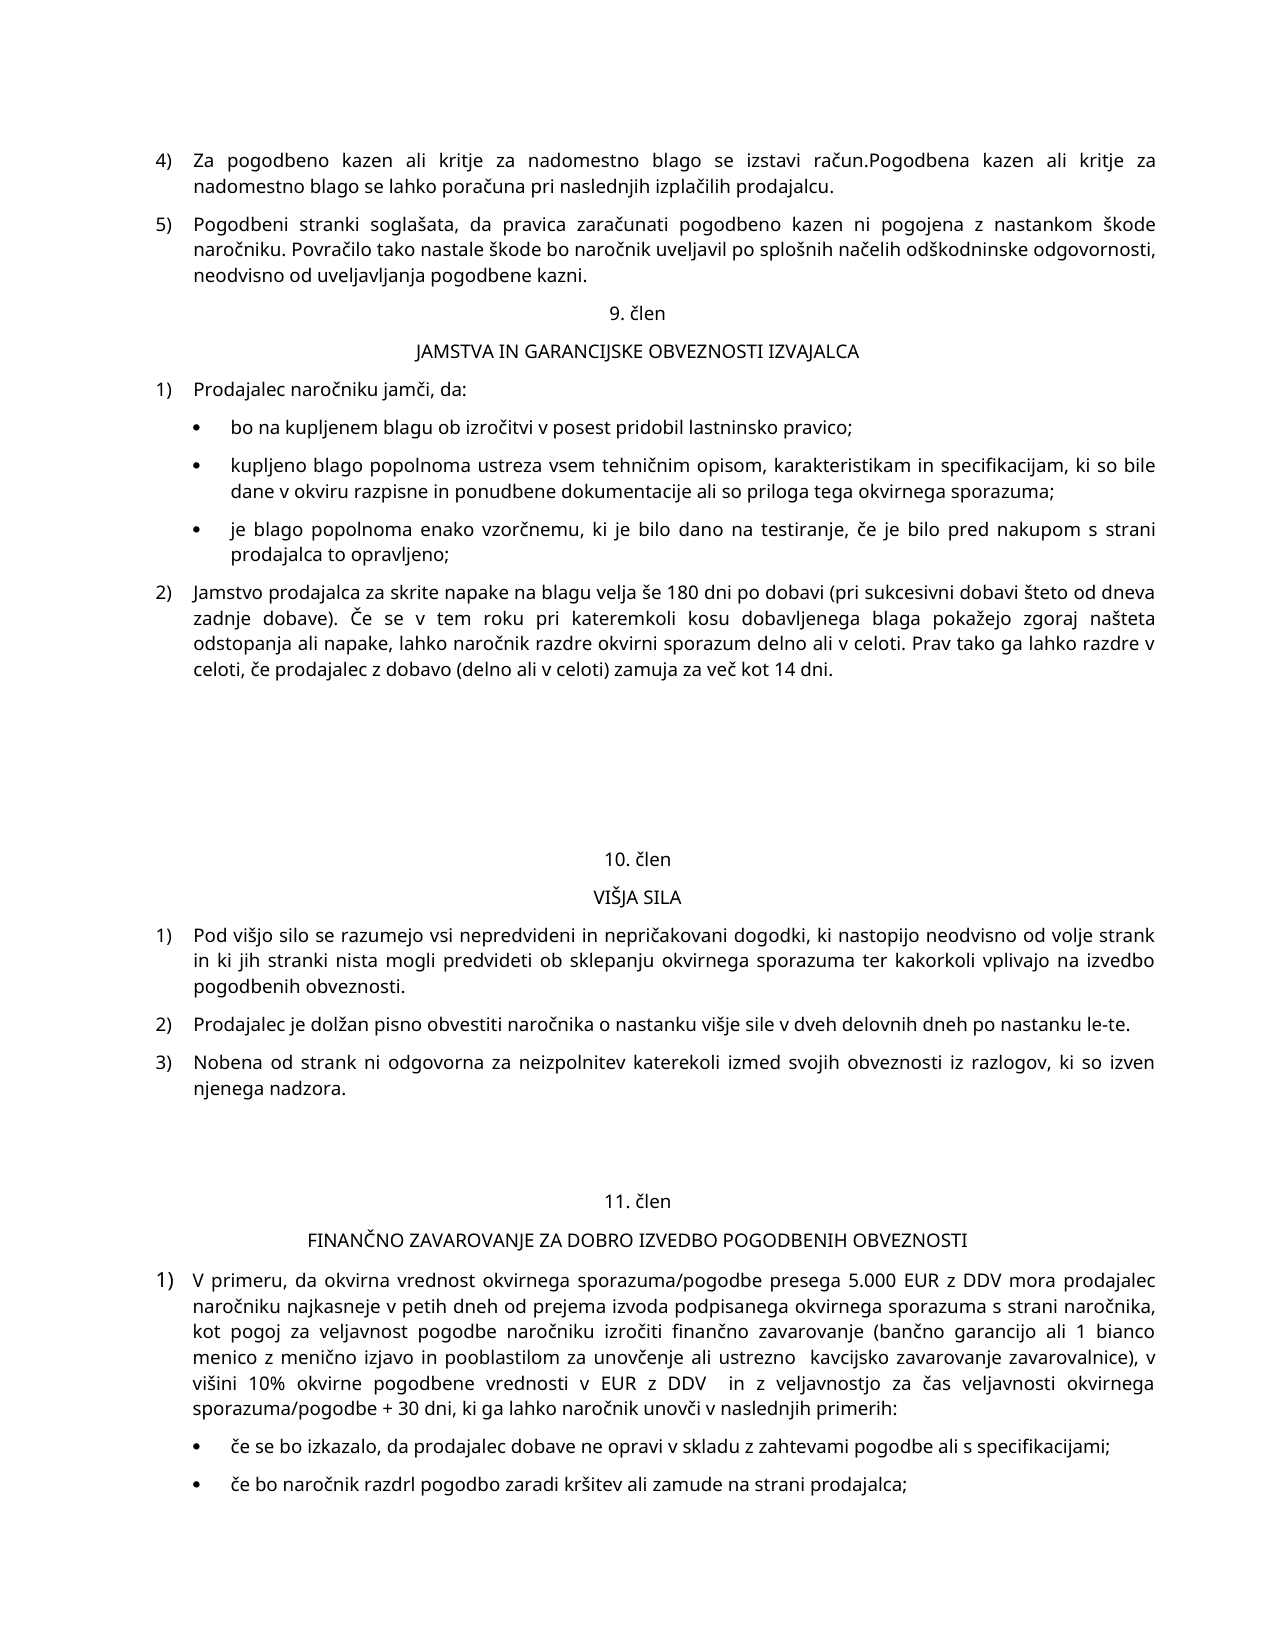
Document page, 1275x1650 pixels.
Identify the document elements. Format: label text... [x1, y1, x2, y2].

list Prodajalec naročniku jamči, da: [155, 376, 1157, 402]
list Pod višjo silo se razumejo vsi nepredvideni in nepričakovani dogodki, ki nastopijo neodvisno od volje strank in ki jih stranki nista mogli predvideti ob sklepanju okvirnega sporazuma ter kakorkoli vplivajo na izvedbo pogodbenih obveznosti. [155, 922, 1157, 999]
list Za pogodbeno kazen ali kritje za nadomestno blago se izstavi račun.Pogodbena kazen ali kritje za nadomestno blago se lahko poračuna pri naslednjih izplačilih prodajalcu. [155, 148, 1157, 199]
list Jamstvo prodajalca za skrite napake na blagu velja še 180 dni po dobavi (pri sukcesivni dobavi šteto od dneva zadnje dobave). Če se v tem roku pri kateremkoli kosu dobavljenega blaga pokažejo zgoraj našteta odstopanja ali napake, lahko naročnik razdre okvirni sporazum delno ali v celoti. Prav tako ga lahko razdre v celoti, če prodajalec z dobavo (delno ali v celoti) zamuja za več kot 14 dni. [155, 579, 1157, 682]
list Nobena od strank ni odgovorna za neizpolnitev katerekoli izmed svojih obveznosti iz razlogov, ki so izven njenega nadzora. [155, 1049, 1157, 1100]
text 9. člen [118, 300, 1157, 326]
text FINANČNO ZAVAROVANJE ZA DOBRO IZVEDBO POGODBENIH OBVEZNOSTI [118, 1227, 1157, 1252]
list Prodajalec je dolžan pisno obvestiti naročnika o nastanku višje sile v dveh delovnih dneh po nastanku le-te. [155, 1011, 1157, 1037]
text 10. člen [118, 846, 1157, 872]
list če bo naročnik razdrl pogodbo zaradi kršitev ali zamude na strani prodajalca; [193, 1471, 1157, 1497]
list Pogodbeni stranki soglašata, da pravica zaračunati pogodbeno kazen ni pogojena z nastankom škode naročniku. Povračilo tako nastale škode bo naročnik uveljavil po splošnih načelih odškodninske odgovornosti, neodvisno od uveljavljanja pogodbene kazni. [155, 211, 1157, 288]
list bo na kupljenem blagu ob izročitvi v posest pridobil lastninsko pravico; [193, 414, 1157, 440]
list V primeru, da okvirna vrednost okvirnega sporazuma/pogodbe presega 5.000 EUR z DDV mora prodajalec naročniku najkasneje v petih dneh od prejema izvoda podpisanega okvirnega sporazuma s strani naročnika, kot pogoj za veljavnost pogodbe naročniku izročiti finančno zavarovanje (bančno garancijo ali 1 bianco menico z menično izjavo in pooblastilom za unovčenje ali ustrezno kavcijsko zavarovanje zavarovalnice), v višini 10% okvirne pogodbene vrednosti v EUR z DDV in z veljavnostjo za čas veljavnosti okvirnega sporazuma/pogodbe + 30 dni, ki ga lahko naročnik unovči v naslednjih primerih: [155, 1265, 1157, 1421]
list je blago popolnoma enako vzorčnemu, ki je bilo dano na testiranje, če je bilo pred nakupom s strani prodajalca to opravljeno; [193, 516, 1157, 567]
list če se bo izkazalo, da prodajalec dobave ne opravi v skladu z zahtevami pogodbe ali s specifikacijami; [193, 1433, 1157, 1459]
text JAMSTVA IN GARANCIJSKE OBVEZNOSTI IZVAJALCA [118, 338, 1157, 364]
list kupljeno blago popolnoma ustreza vsem tehničnim opisom, karakteristikam in specifikacijam, ki so bile dane v okviru razpisne in ponudbene dokumentacije ali so priloga tega okvirnega sporazuma; [193, 452, 1157, 503]
text VIŠJA SILA [118, 884, 1157, 910]
text 11. člen [118, 1189, 1157, 1214]
